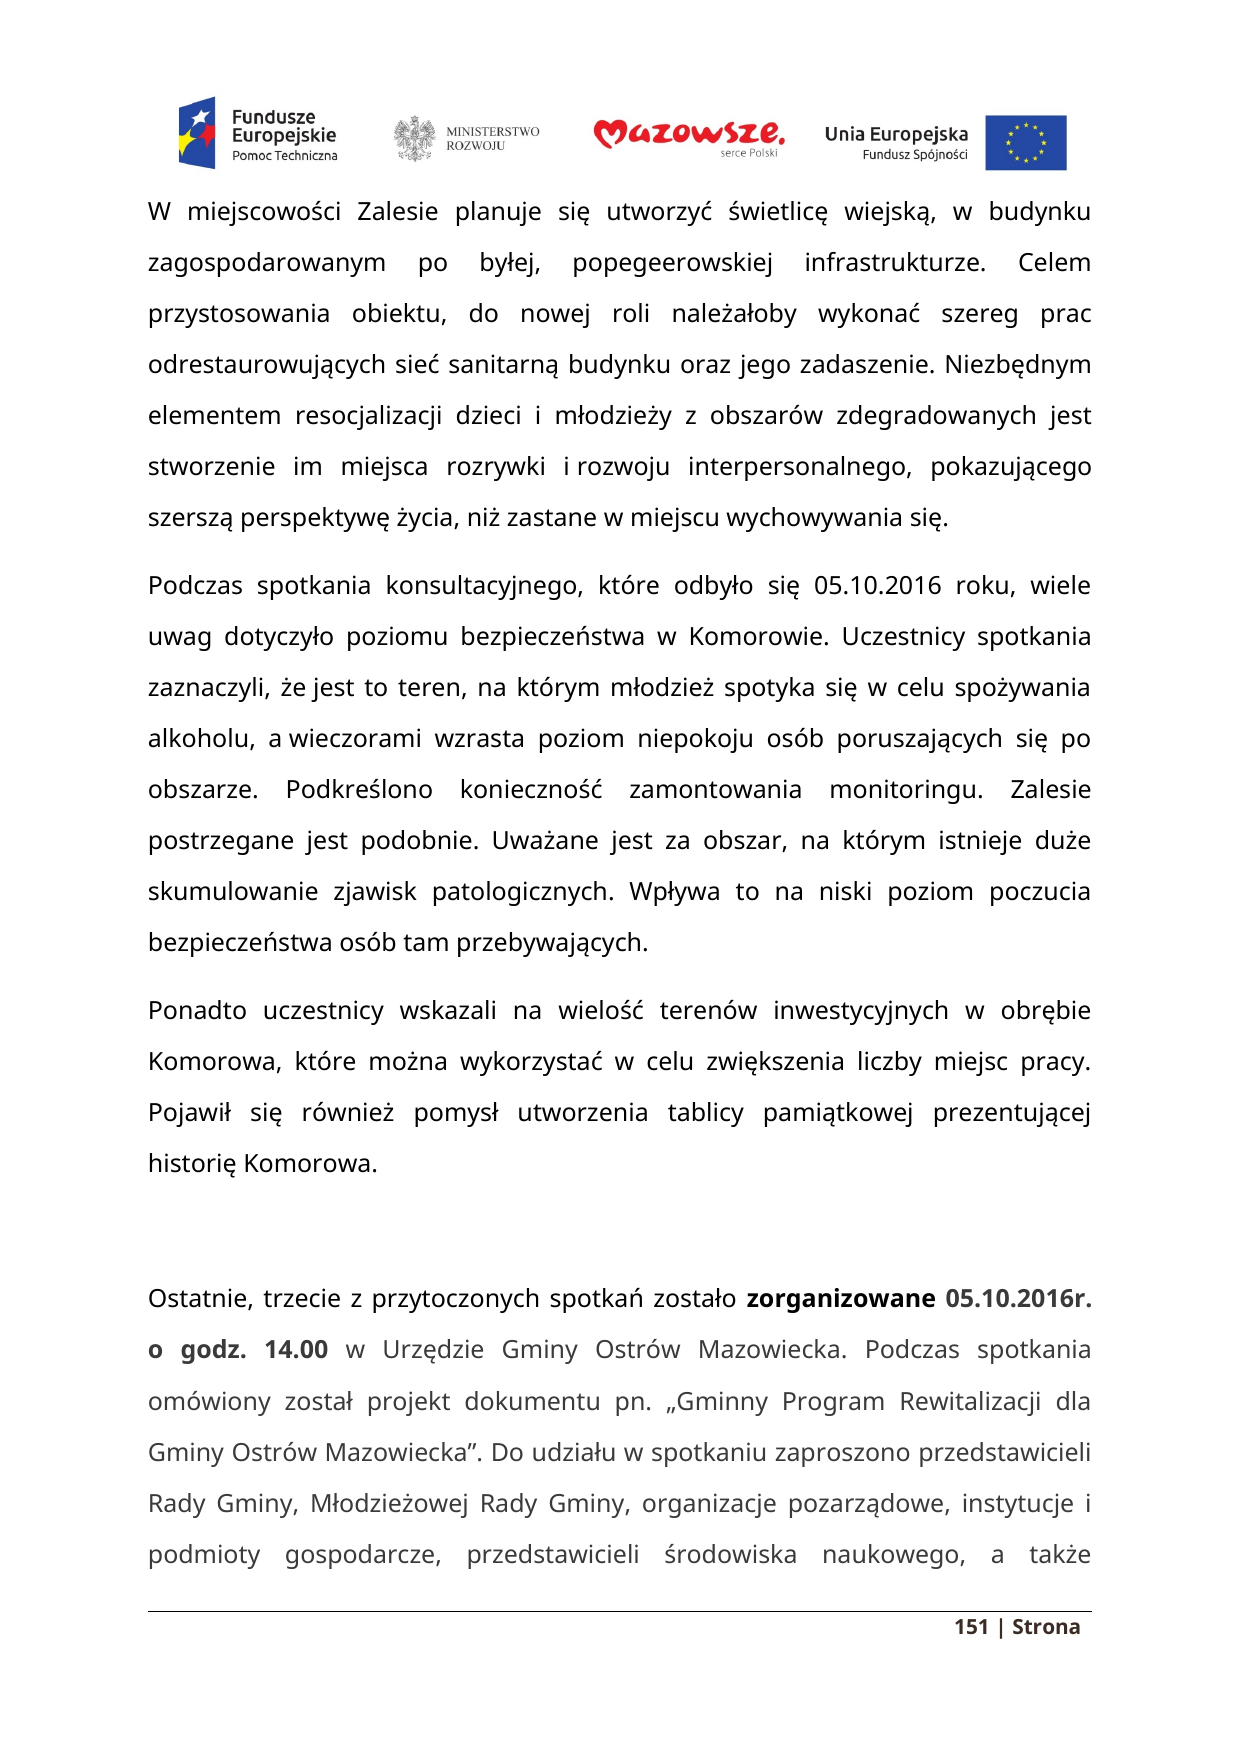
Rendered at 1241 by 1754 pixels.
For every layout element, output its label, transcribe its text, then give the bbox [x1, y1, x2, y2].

text W miejscowości Zalesie planuje się utworzyć świetlicę wiejską, w budynku zagospodarowanym po byłej, popegeerowskiej infrastrukturze. Celem przystosowania obiektu, do nowej roli należałoby wykonać szereg prac odrestaurowujących sieć sanitarną budynku oraz jego zadaszenie. Niezbędnym elementem resocjalizacji dzieci i młodzieży z obszarów zdegradowanych jest stworzenie im miejsca rozrywki i rozwoju interpersonalnego, pokazującego szerszą perspektywę życia, niż zastane w miejscu wychowywania się. [148, 194, 1093, 534]
text Ponadto uczestnicy wskazali na wielość terenów inwestycyjnych w obrębie Komorowa, które można wykorzystać w celu zwiększenia liczby miejsc pracy. Pojawił się również pomysł utworzenia tablicy pamiątkowej prezentującej historię Komorowa. [148, 993, 1093, 1180]
picture [147, 73, 1093, 194]
text Podczas spotkania konsultacyjnego, które odbyło się 05.10.2016 roku, wiele uwag dotyczyło poziomu bezpieczeństwa w Komorowie. Uczestnicy spotkania zaznaczyli, że jest to teren, na którym młodzież spotyka się w celu spożywania alkoholu, a wieczorami wzrasta poziom niepokoju osób poruszających się po obszarze. Podkreślono konieczność zamontowania monitoringu. Zalesie postrzegane jest podobnie. Uważane jest za obszar, na którym istnieje duże skumulowanie zjawisk patologicznych. Wpływa to na niski poziom poczucia bezpieczeństwa osób tam przebywających. [148, 568, 1093, 959]
